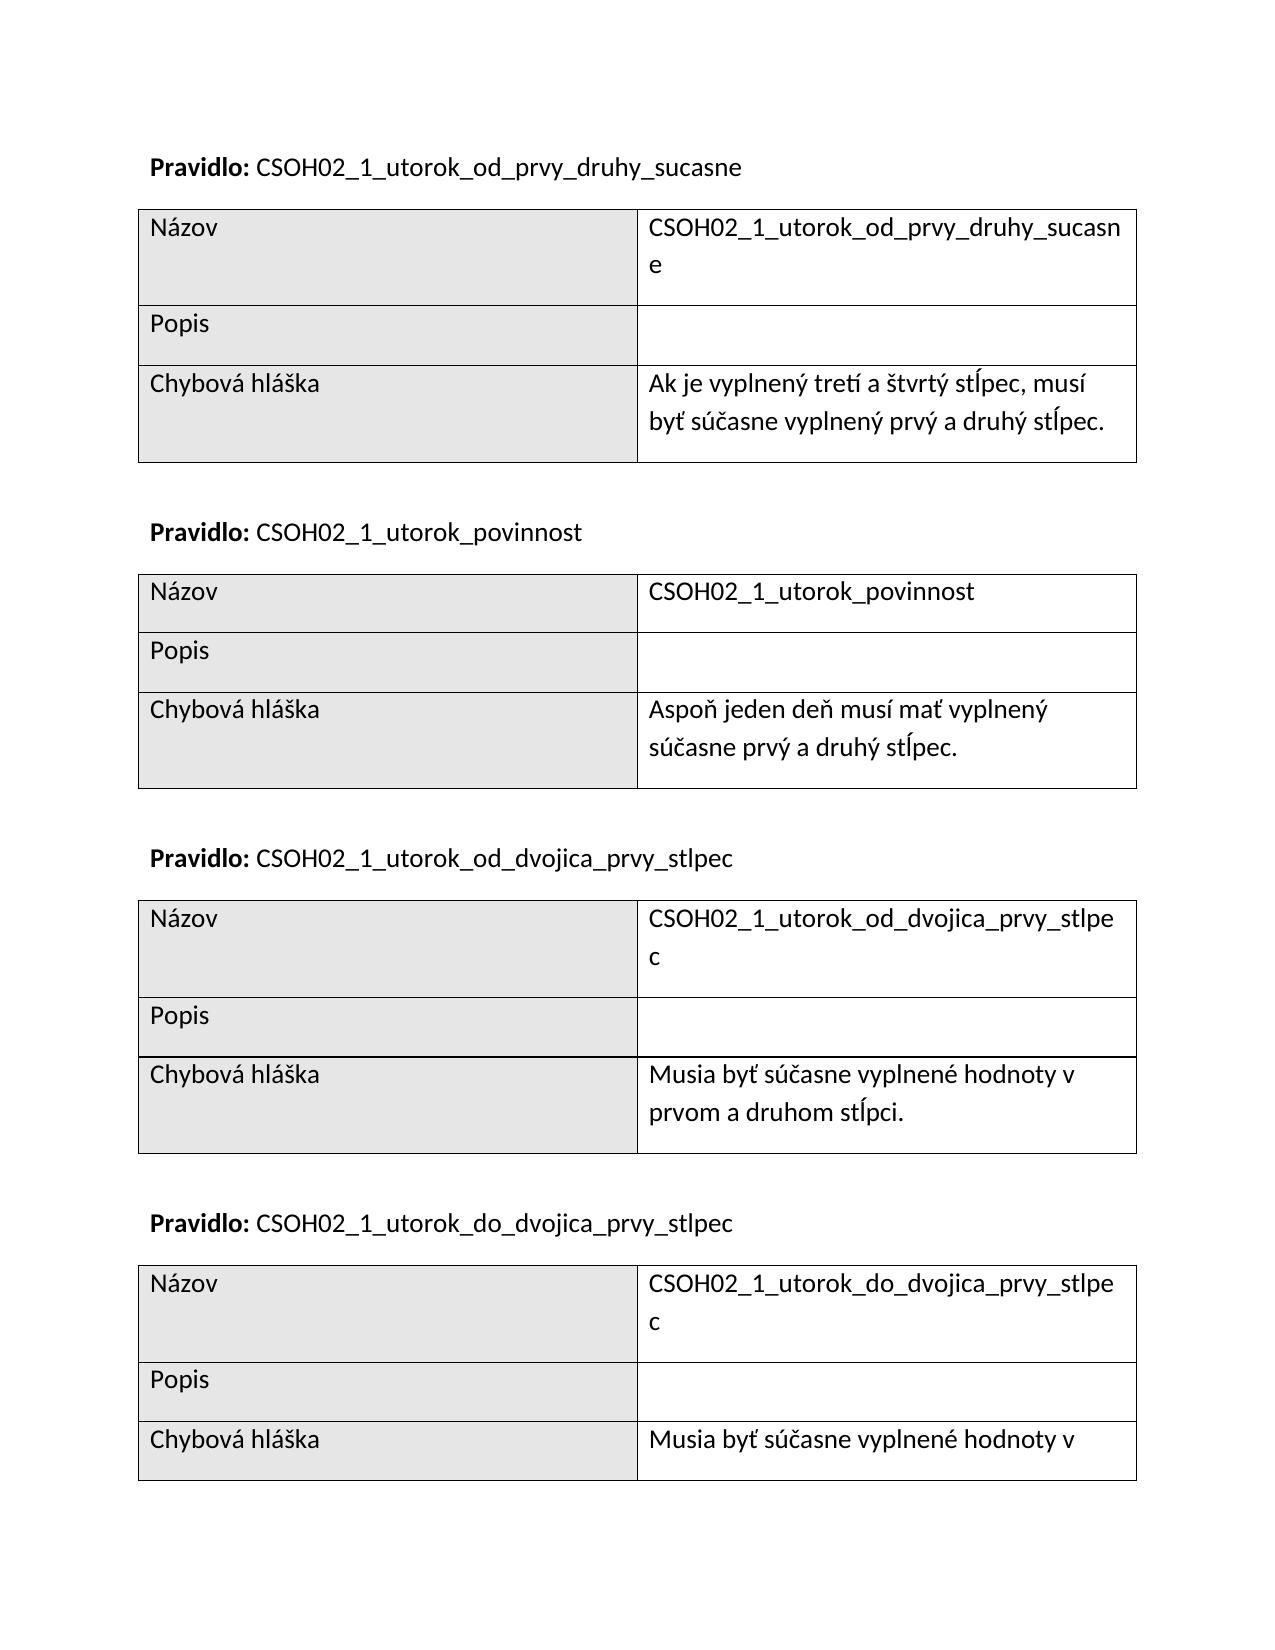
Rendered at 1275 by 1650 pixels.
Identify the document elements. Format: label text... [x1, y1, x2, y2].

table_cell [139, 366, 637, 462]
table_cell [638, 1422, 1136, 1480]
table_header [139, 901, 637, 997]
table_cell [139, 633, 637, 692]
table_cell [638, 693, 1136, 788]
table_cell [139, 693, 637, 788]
text Pravidlo: CSOH02_1_utorok_povinnost [150, 515, 1125, 548]
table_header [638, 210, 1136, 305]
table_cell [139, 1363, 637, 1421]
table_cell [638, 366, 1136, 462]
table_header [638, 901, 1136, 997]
text Pravidlo: CSOH02_1_utorok_od_dvojica_prvy_stlpec [150, 841, 1125, 874]
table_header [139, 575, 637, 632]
text Pravidlo: CSOH02_1_utorok_do_dvojica_prvy_stlpec [150, 1206, 1125, 1239]
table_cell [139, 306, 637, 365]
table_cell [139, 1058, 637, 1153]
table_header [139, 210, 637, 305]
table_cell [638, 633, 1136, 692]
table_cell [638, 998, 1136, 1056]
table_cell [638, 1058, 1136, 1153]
text Pravidlo: CSOH02_1_utorok_od_prvy_druhy_sucasne [150, 150, 1125, 183]
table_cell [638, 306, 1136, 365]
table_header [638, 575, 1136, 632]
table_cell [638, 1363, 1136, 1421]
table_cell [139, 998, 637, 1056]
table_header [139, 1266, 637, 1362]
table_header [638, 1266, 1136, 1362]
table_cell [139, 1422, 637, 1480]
